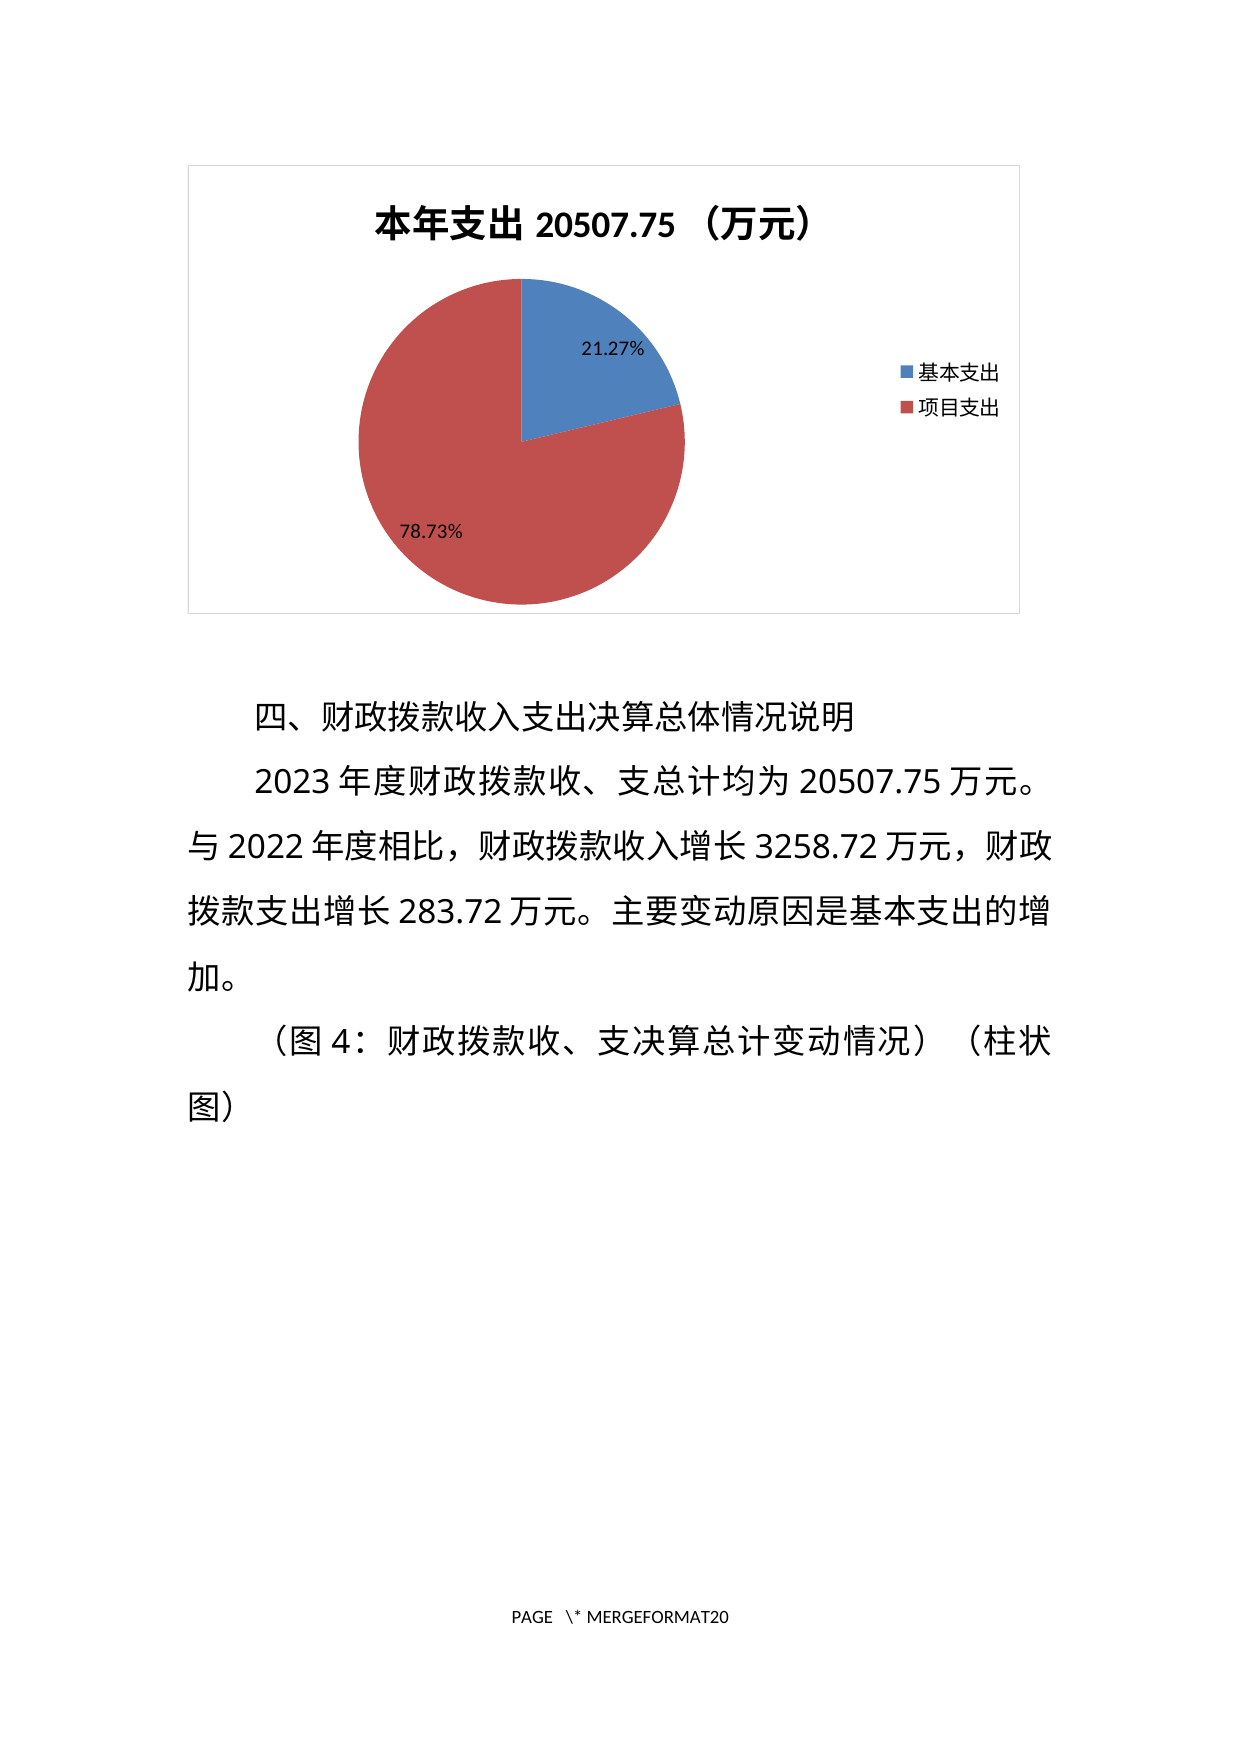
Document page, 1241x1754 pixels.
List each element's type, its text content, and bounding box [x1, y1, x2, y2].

text （图4：财政拨款收、支决算总计变动情况）（柱状图） [187, 1007, 1053, 1137]
text 2023年度财政拨款收、支总计均为20507.75万元。与2022年度相比，财政拨款收入增长3258.72万元，财政拨款支出增长283.72万元。主要变动原因是基本支出的增加。 [187, 747, 1053, 1007]
text 四、财政拨款收入支出决算总体情况说明 [187, 682, 1053, 747]
